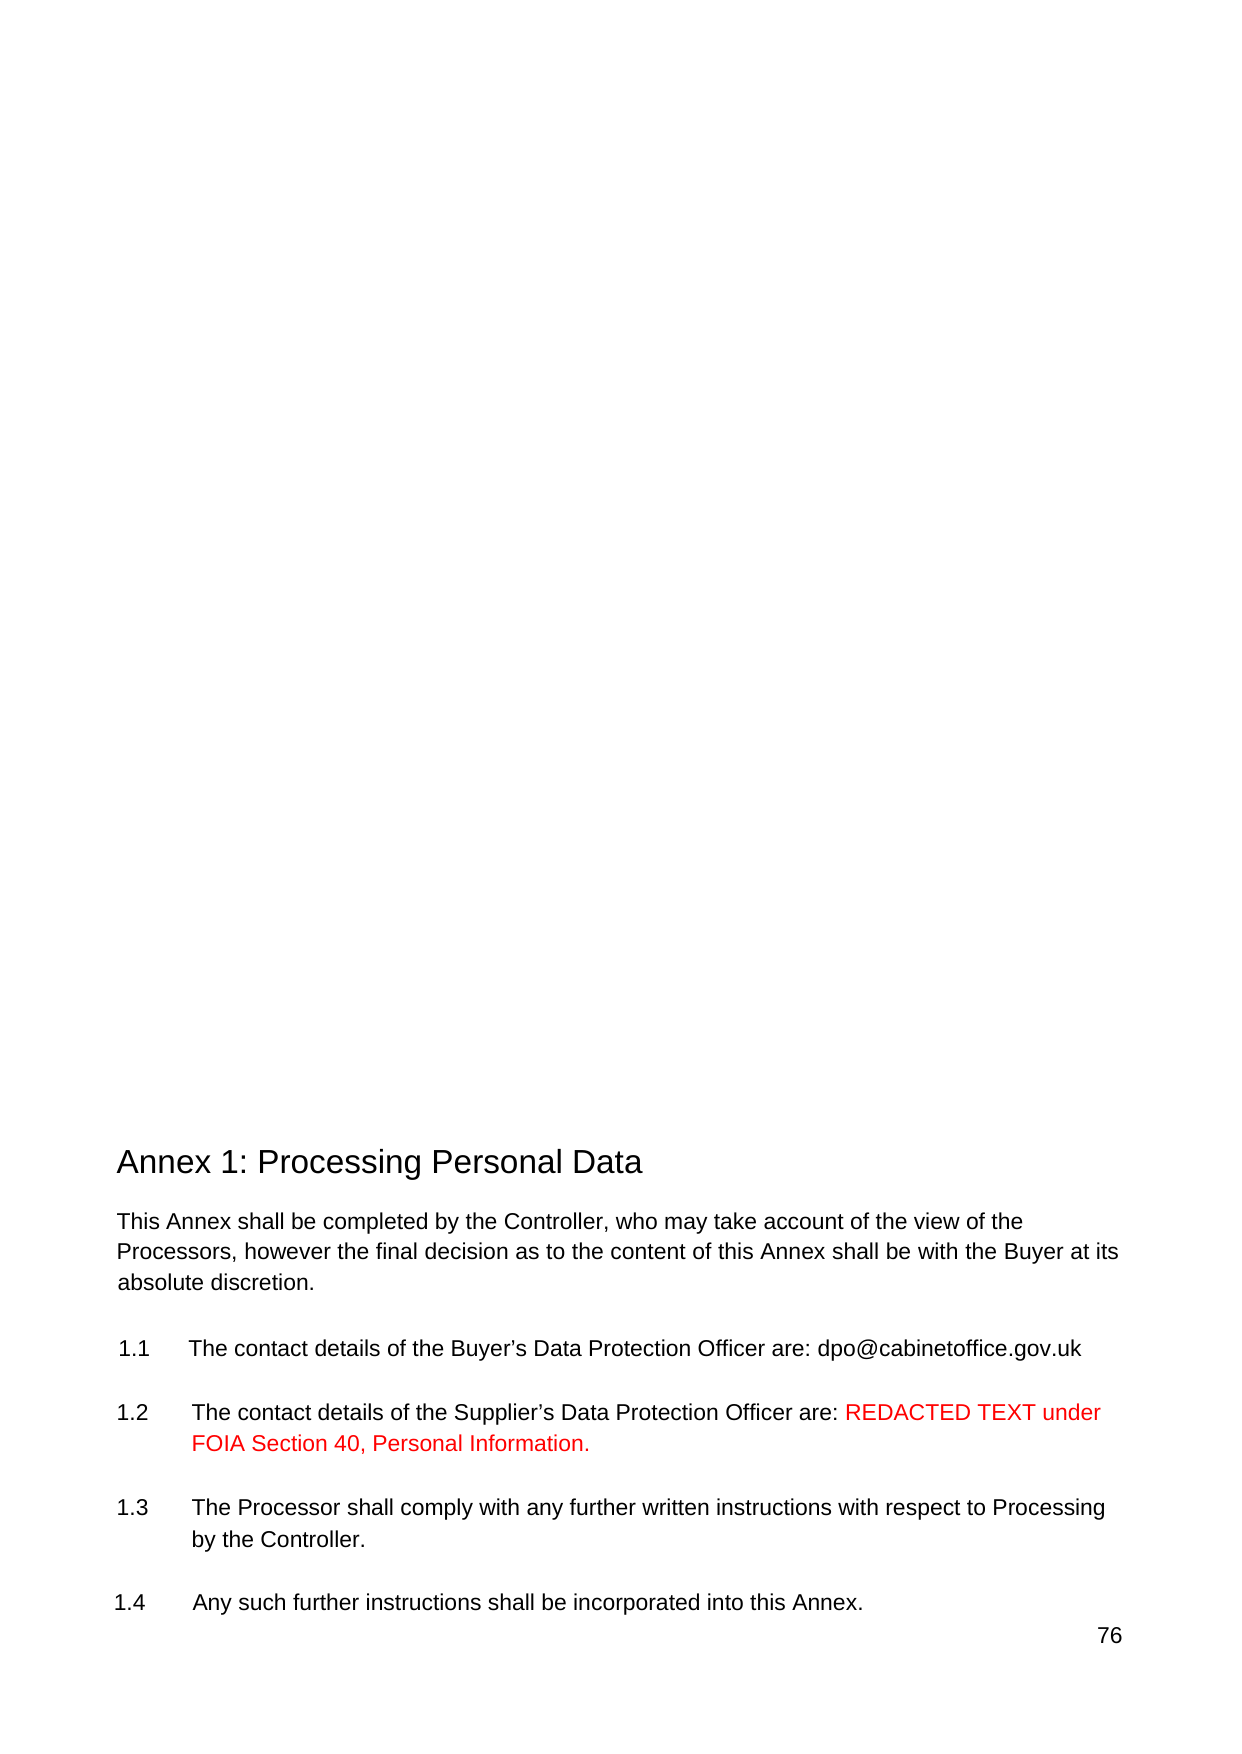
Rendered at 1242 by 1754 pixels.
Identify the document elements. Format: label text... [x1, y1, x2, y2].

text 1.4 Any such further instructions shall be incorporated into this Annex. [0, 1589, 1122, 1616]
text 1.1 The contact details of the Buyer’s Data Protection Officer are: dpo@cabinetoffice.gov.uk [118, 1335, 1121, 1361]
text 1.3 The Processor shall comply with any further written instructions with respect to Processing by the Controller. [116, 1494, 1121, 1552]
text 1.2 The contact details of the Supplier’s Data Protection Officer are: REDACTED TEXT under FOIA Section 40, Personal Information. [116, 1398, 1121, 1456]
text This Annex shall be completed by the Controller, who may take account of the view of the [116, 1208, 1121, 1234]
text Processors, however the final decision as to the content of this Annex shall be with the Buyer at its absolute discretion. [116, 1238, 1121, 1295]
subtitle Annex 1: Processing Personal Data [116, 1143, 1122, 1181]
